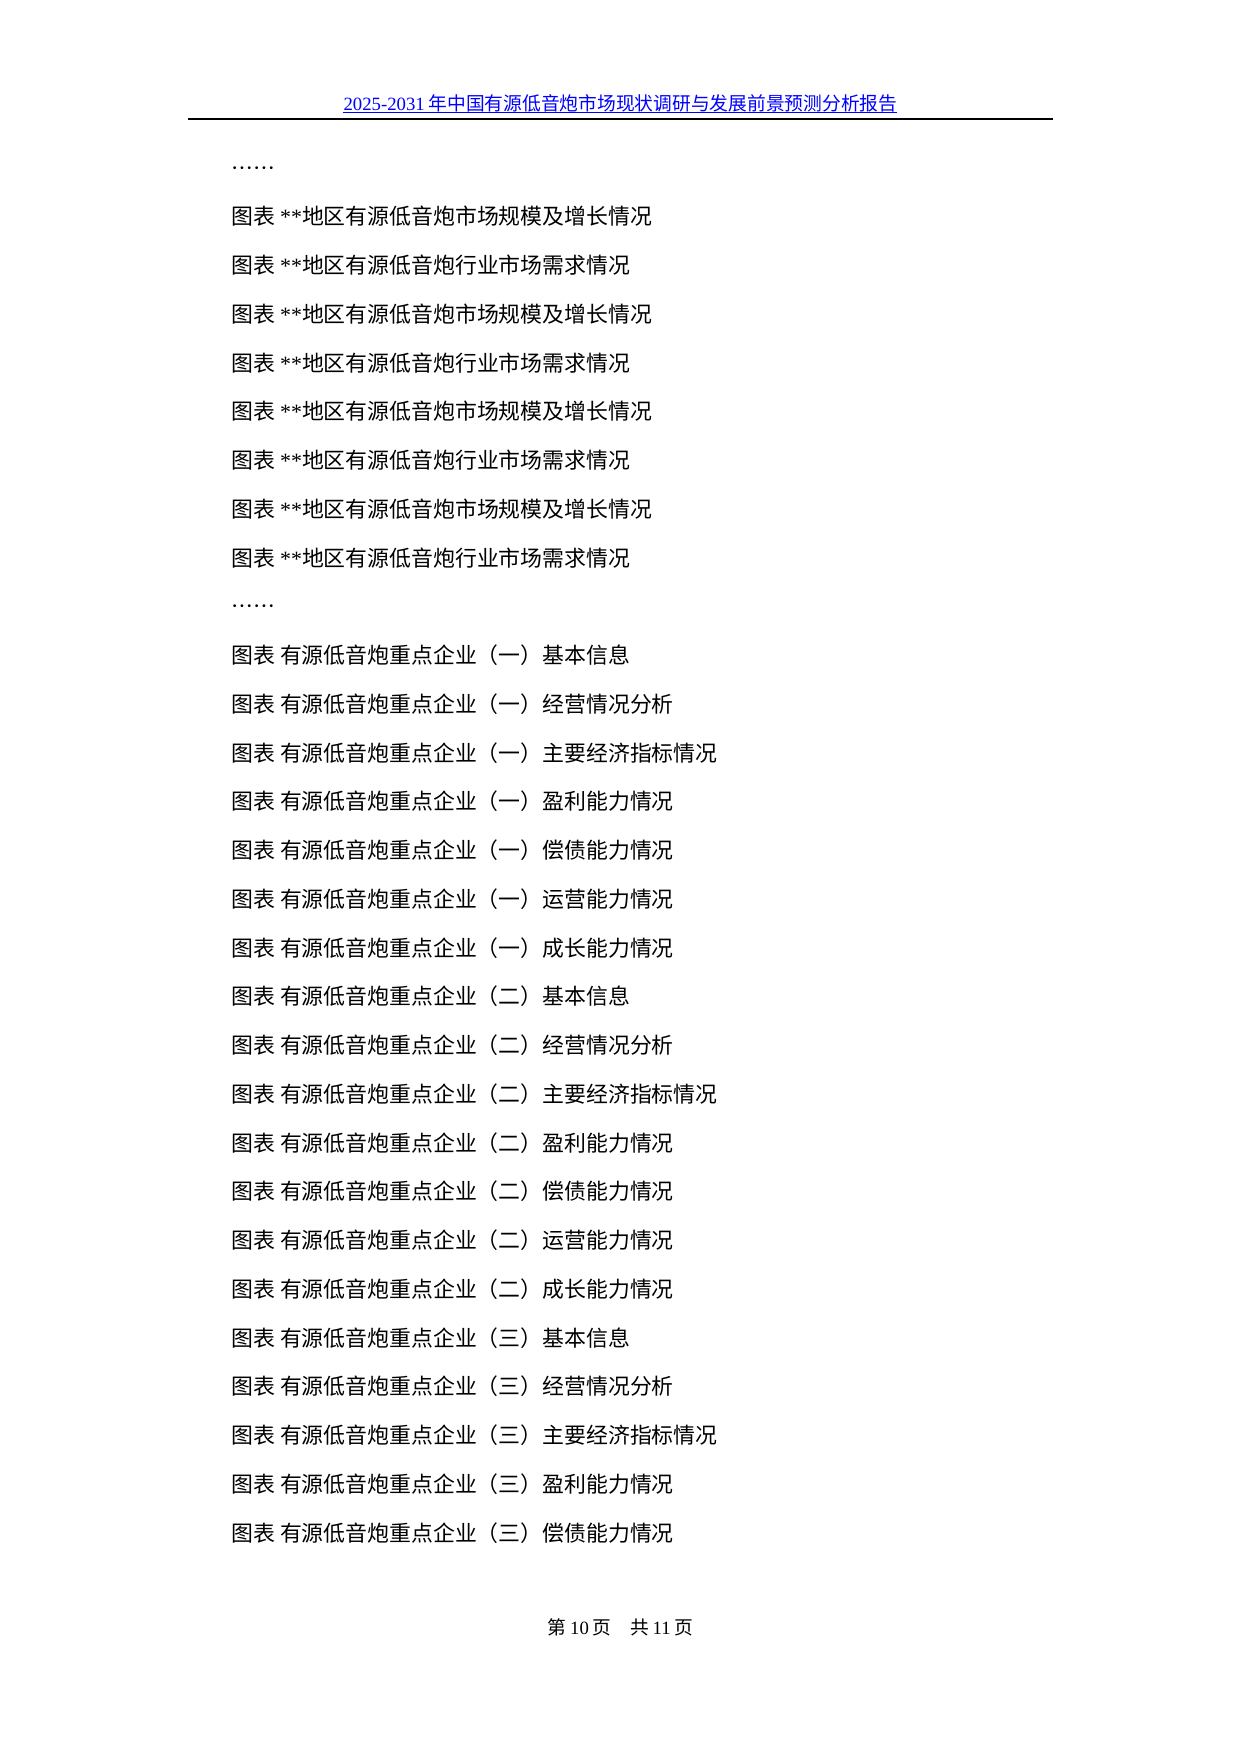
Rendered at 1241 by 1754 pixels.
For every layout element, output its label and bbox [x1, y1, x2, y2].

text [187, 150, 1053, 1548]
